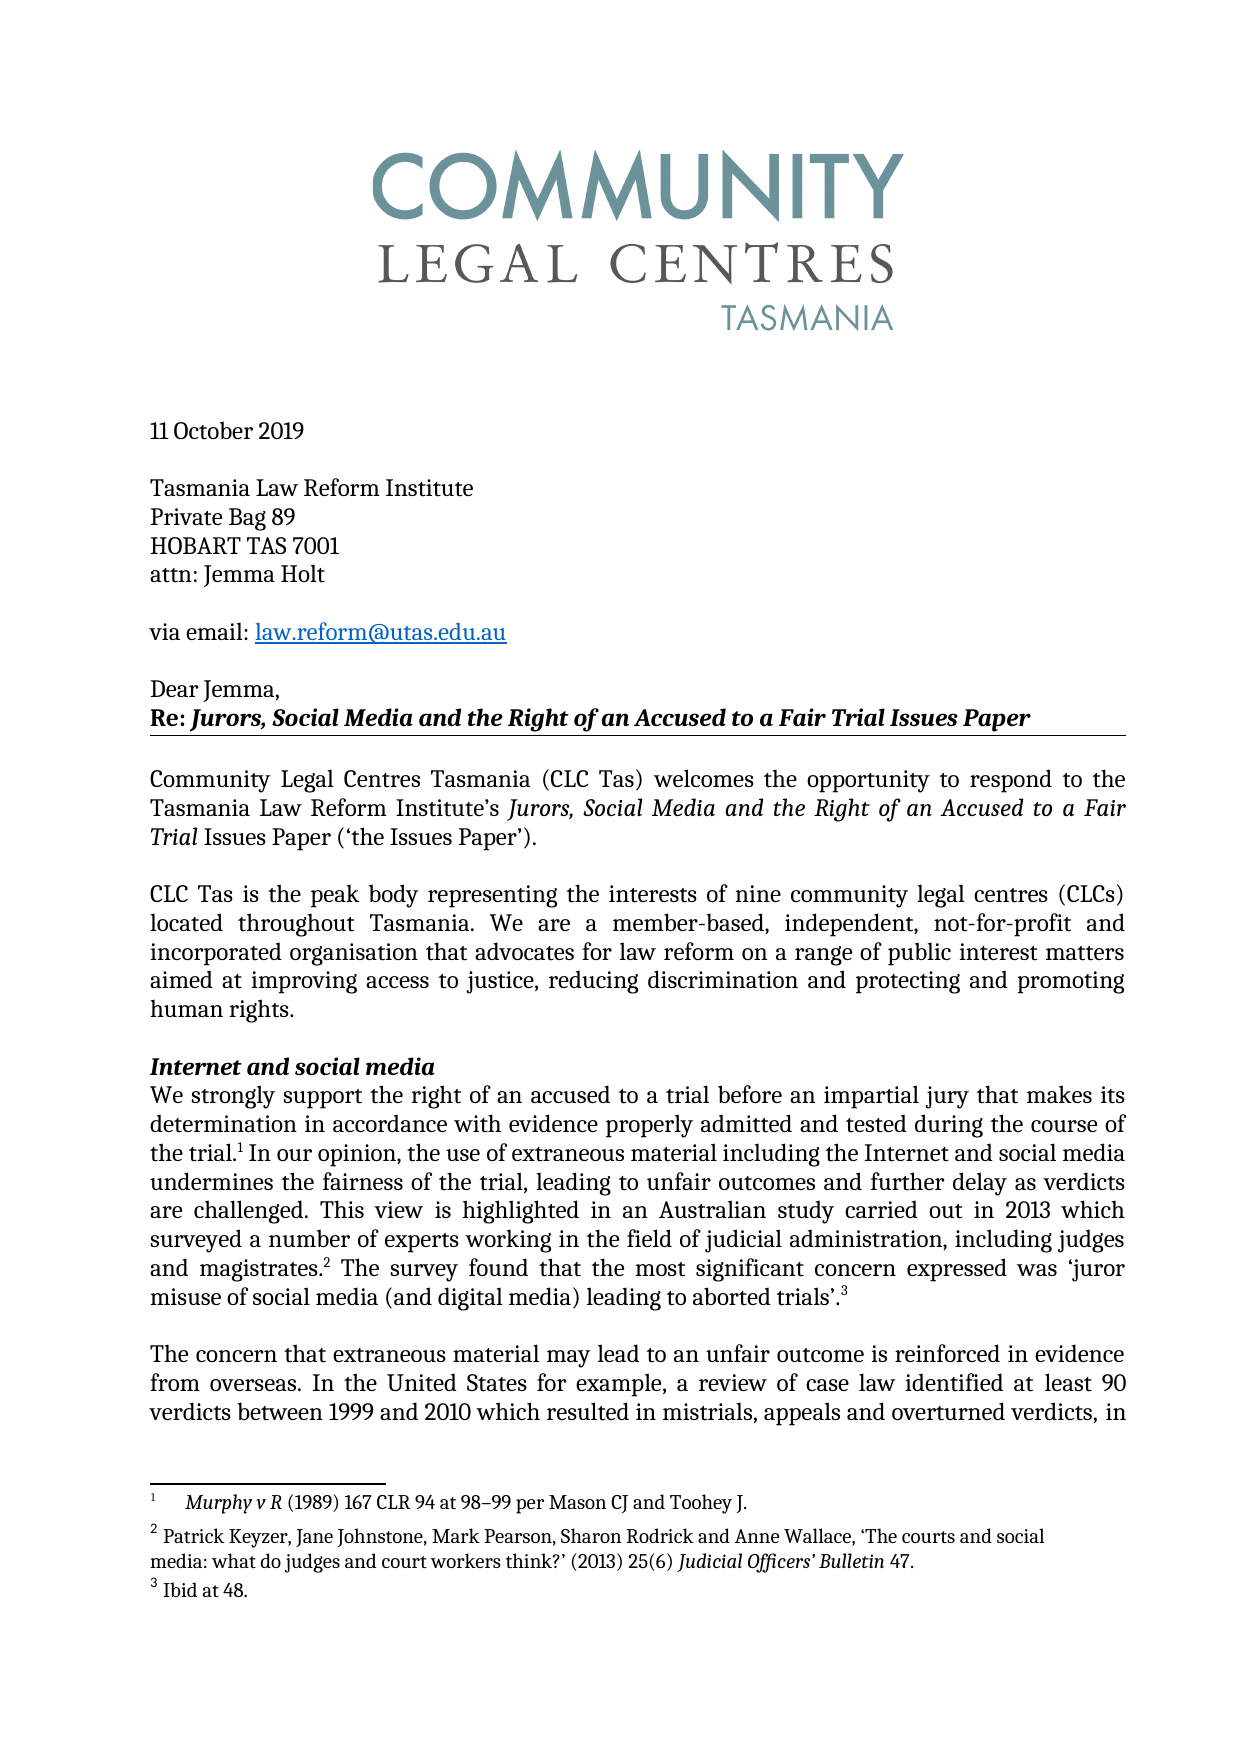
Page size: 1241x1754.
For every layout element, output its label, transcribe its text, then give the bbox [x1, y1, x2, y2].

text Re: Jurors, Social Media and the Right of an Accused to a Fair Trial Issues Paper [150, 704, 1126, 735]
text We strongly support the right of an accused to a trial before an impartial jury that makes its determination in accordance with evidence properly admitted and tested during the course of the trial. In our opinion, the use of extraneous material including the Internet and social media undermines the fairness of the trial, leading to unfair outcomes and further delay as verdicts are challenged. This view is highlighted in an Australian study carried out in 2013 which surveyed a number of experts working in the field of judicial administration, including judges and magistrates. The survey found that the most significant concern expressed was ‘juror misuse of social media (and digital media) leading to aborted trials’. [150, 1081, 1126, 1311]
picture [372, 150, 904, 331]
text Internet and social media [150, 1053, 1126, 1081]
text HOBART TAS 7001 [150, 532, 1126, 560]
text Tasmania Law Reform Institute [150, 474, 1126, 503]
text 11 October 2019 [150, 417, 1126, 445]
text via email: law.reform@utas.edu.au [150, 618, 1126, 647]
text Community Legal Centres Tasmania (CLC Tas) welcomes the opportunity to respond to the Tasmania Law Reform Institute’s Jurors, Social Media and the Right of an Accused to a Fair Trial Issues Paper (‘the Issues Paper’). [150, 765, 1126, 851]
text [150, 1340, 1126, 1426]
text CLC Tas is the peak body representing the interests of nine community legal centres (CLCs) located throughout Tasmania. We are a member-based, independent, not-for-profit and incorporated organisation that advocates for law reform on a range of public interest matters aimed at improving access to justice, reducing discrimination and protecting and promoting human rights. [150, 880, 1126, 1024]
text Private Bag 89 [150, 503, 1126, 532]
text attn: Jemma Holt [150, 560, 1126, 589]
text Dear Jemma, [150, 675, 1126, 704]
